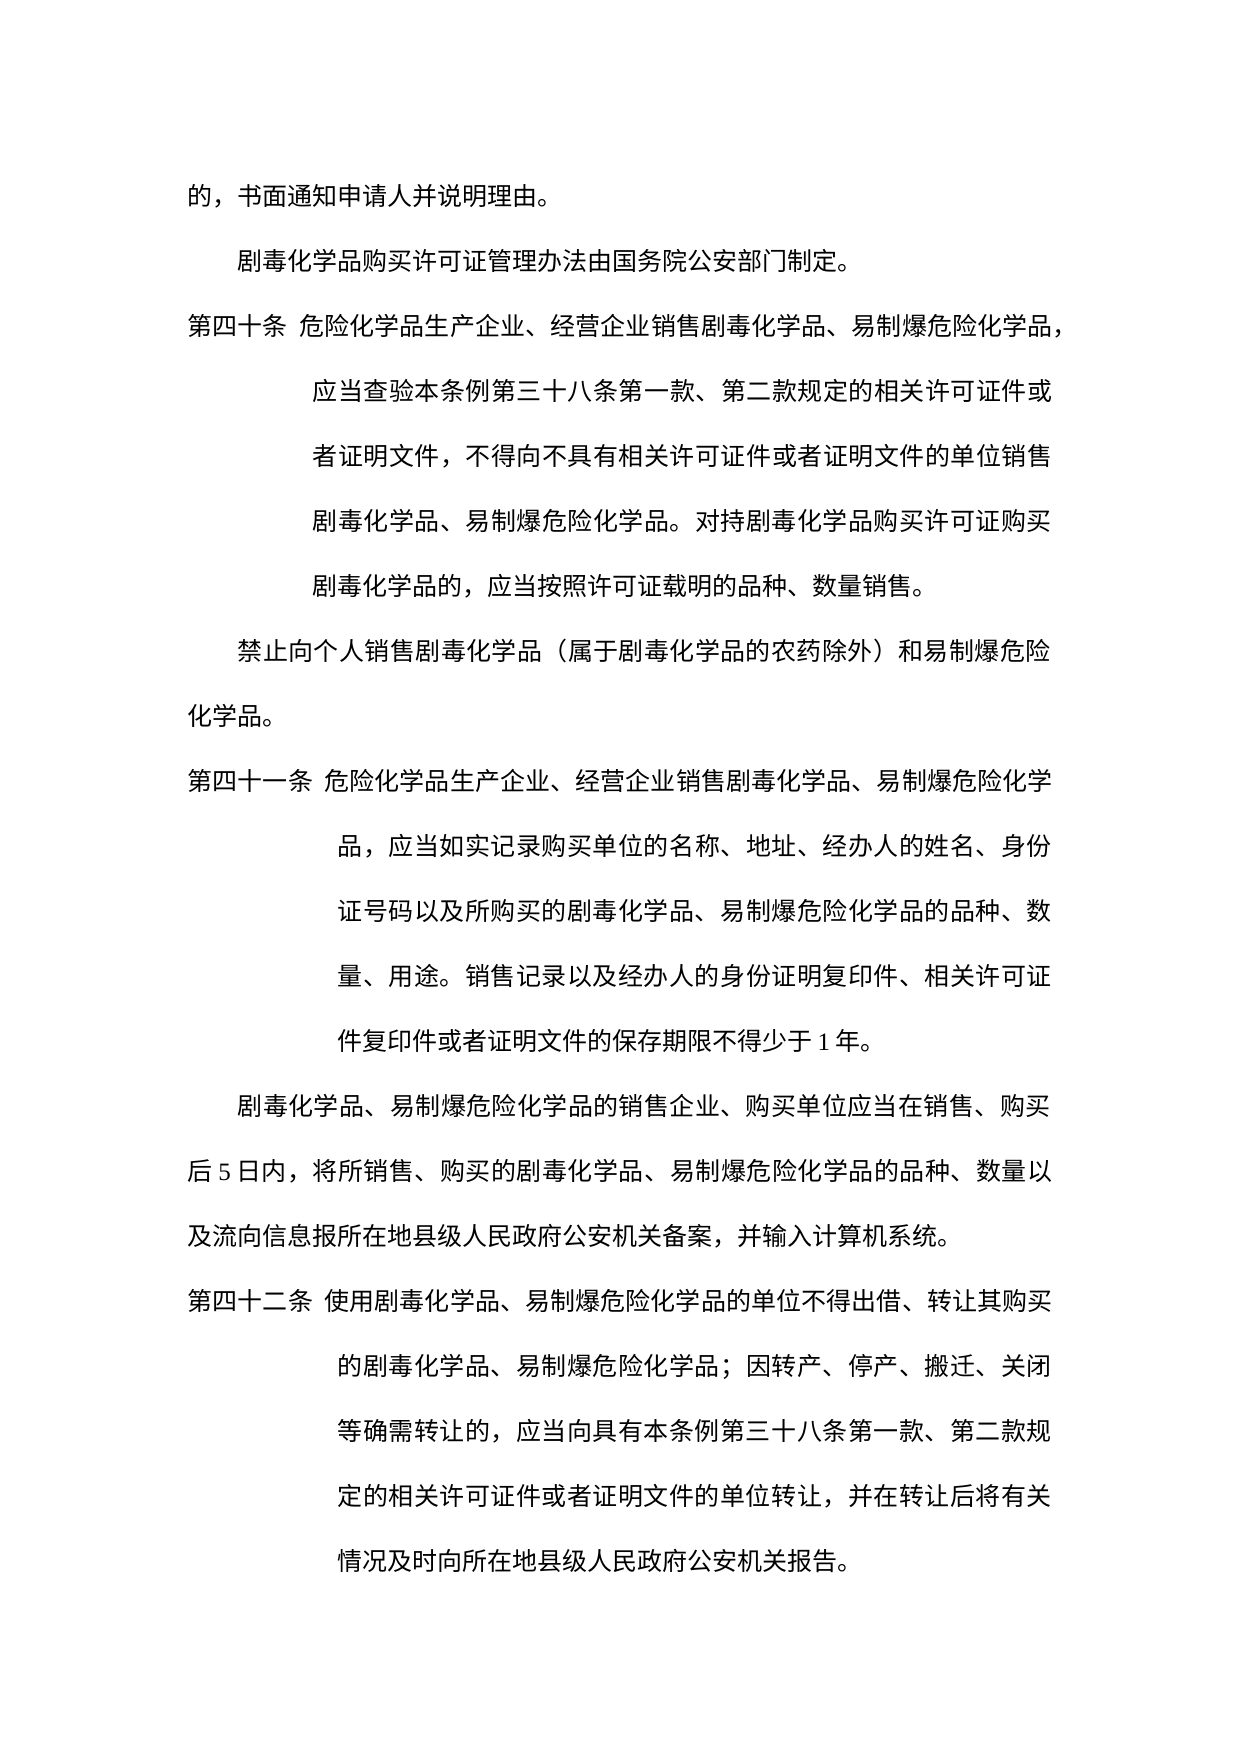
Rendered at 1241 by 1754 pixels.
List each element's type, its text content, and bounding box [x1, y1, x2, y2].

text 剧毒化学品购买许可证管理办法由国务院公安部门制定。 [187, 227, 1053, 292]
text 第四十一条 危险化学品生产企业、经营企业销售剧毒化学品、易制爆危险化学品，应当如实记录购买单位的名称、地址、经办人的姓名、身份证号码以及所购买的剧毒化学品、易制爆危险化学品的品种、数量、用途。销售记录以及经办人的身份证明复印件、相关许可证件复印件或者证明文件的保存期限不得少于1年。 [187, 747, 1053, 1072]
text 剧毒化学品、易制爆危险化学品的销售企业、购买单位应当在销售、购买后5日内，将所销售、购买的剧毒化学品、易制爆危险化学品的品种、数量以及流向信息报所在地县级人民政府公安机关备案，并输入计算机系统。 [187, 1072, 1053, 1267]
text 第四十条 危险化学品生产企业、经营企业销售剧毒化学品、易制爆危险化学品，应当查验本条例第三十八条第一款、第二款规定的相关许可证件或者证明文件，不得向不具有相关许可证件或者证明文件的单位销售剧毒化学品、易制爆危险化学品。对持剧毒化学品购买许可证购买剧毒化学品的，应当按照许可证载明的品种、数量销售。 [187, 292, 1053, 617]
text 第四十二条 使用剧毒化学品、易制爆危险化学品的单位不得出借、转让其购买的剧毒化学品、易制爆危险化学品；因转产、停产、搬迁、关闭等确需转让的，应当向具有本条例第三十八条第一款、第二款规定的相关许可证件或者证明文件的单位转让，并在转让后将有关情况及时向所在地县级人民政府公安机关报告。 [187, 1267, 1053, 1592]
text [187, 162, 1053, 227]
text 禁止向个人销售剧毒化学品（属于剧毒化学品的农药除外）和易制爆危险化学品。 [187, 617, 1053, 747]
